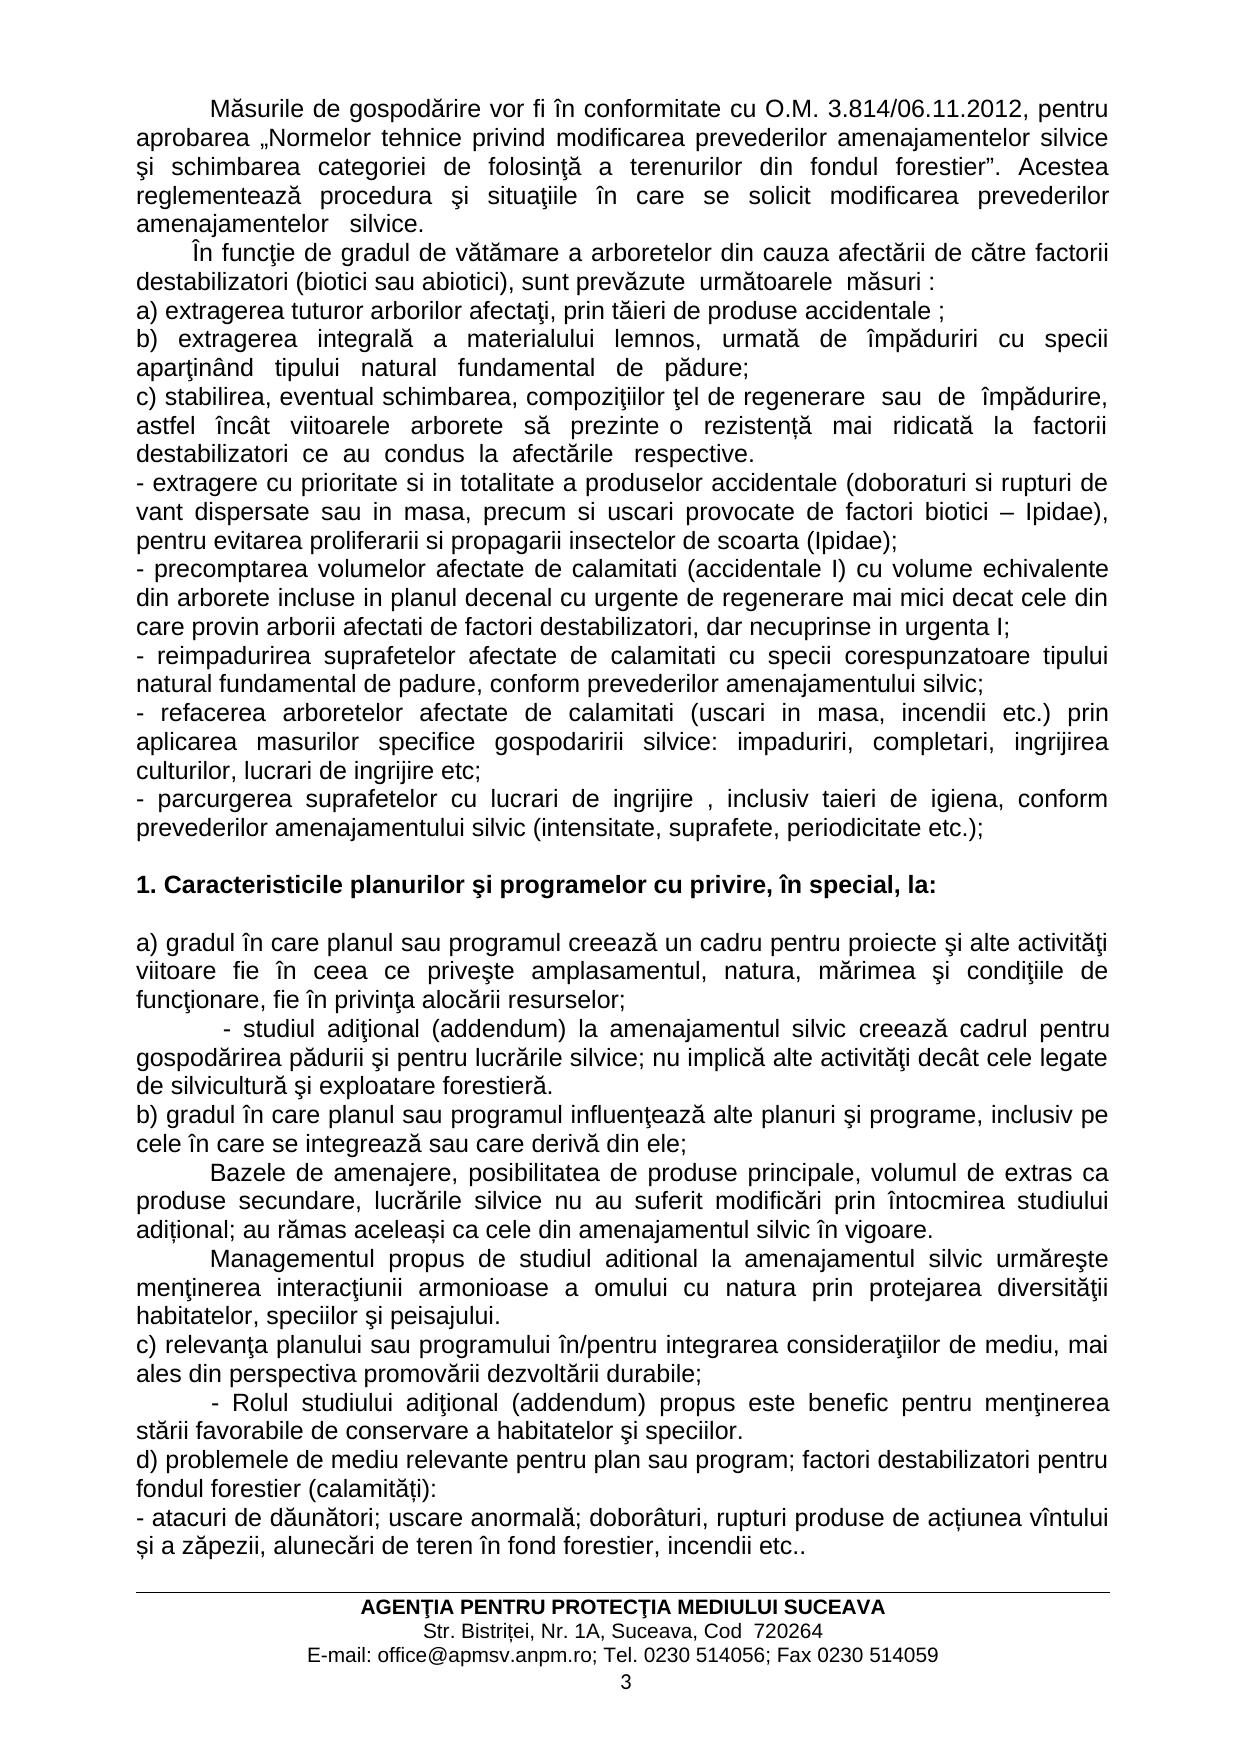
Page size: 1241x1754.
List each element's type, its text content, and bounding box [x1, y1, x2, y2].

text - atacuri de dăunători; uscare anormală; doborâturi, rupturi produse de acțiunea vîntului și a zăpezii, alunecări de teren în fond forestier, incendii etc.. [136, 1502, 1110, 1560]
text c) stabilirea, eventual schimbarea, compoziţiilor ţel de regenerare sau de împădurire, astfel încât viitoarele arborete să prezinte o rezistență mai ridicată la factorii destabilizatori ce au condus la afectările respective. [136, 382, 1110, 468]
text - refacerea arboretelor afectate de calamitati (uscari in masa, incendii etc.) prin aplicarea masurilor specifice gospodaririi silvice: impaduriri, completari, ingrijirea culturilor, lucrari de ingrijire etc; [136, 698, 1110, 784]
text În funcţie de gradul de vătămare a arboretelor din cauza afectării de către factorii destabilizatori (biotici sau abiotici), sunt prevăzute următoarele măsuri : [136, 238, 1110, 296]
text - parcurgerea suprafetelor cu lucrari de ingrijire , inclusiv taieri de igiena, conform prevederilor amenajamentului silvic (intensitate, suprafete, periodicitate etc.); [136, 784, 1110, 842]
text c) relevanţa planului sau programului în/pentru integrarea consideraţiilor de mediu, mai ales din perspectiva promovării dezvoltării durabile; [136, 1330, 1110, 1387]
text d) problemele de mediu relevante pentru plan sau program; factori destabilizatori pentru fondul forestier (calamități): [136, 1445, 1110, 1502]
text - Rolul studiului adiţional (addendum) propus este benefic pentru menţinerea stării favorabile de conservare a habitatelor şi speciilor. [136, 1387, 1110, 1445]
text - precomptarea volumelor afectate de calamitati (accidentale I) cu volume echivalente din arborete incluse in planul decenal cu urgente de regenerare mai mici decat cele din care provin arborii afectati de factori destabilizatori, dar necuprinse in urgenta I; [136, 554, 1110, 641]
text Managementul propus de studiul aditional la amenajamentul silvic urmăreşte menţinerea interacţiunii armonioase a omului cu natura prin protejarea diversităţii habitatelor, speciilor şi peisajului. [136, 1244, 1110, 1330]
text a) extragerea tuturor arborilor afectaţi, prin tăieri de produse accidentale ; [136, 296, 1110, 324]
text 1. Caracteristicile planurilor şi programelor cu privire, în special, la: [136, 870, 1110, 899]
text Măsurile de gospodărire vor fi în conformitate cu O.M. 3.814/06.11.2012, pentru aprobarea „Normelor tehnice privind modificarea prevederilor amenajamentelor silvice şi schimbarea categoriei de folosinţă a terenurilor din fondul forestier”. Acestea reglementează procedura şi situaţiile în care se solicit modificarea prevederilor amenajamentelor silvice. [136, 94, 1110, 238]
text - reimpadurirea suprafetelor afectate de calamitati cu specii corespunzatoare tipului natural fundamental de padure, conform prevederilor amenajamentului silvic; [136, 641, 1110, 698]
text b) extragerea integrală a materialului lemnos, urmată de împăduriri cu specii aparţinând tipului natural fundamental de pădure; [136, 324, 1110, 382]
text - studiul adiţional (addendum) la amenajamentul silvic creează cadrul pentru gospodărirea pădurii şi pentru lucrările silvice; nu implică alte activităţi decât cele legate de silvicultură şi exploatare forestieră. [136, 1014, 1110, 1100]
text a) gradul în care planul sau programul creează un cadru pentru proiecte şi alte activităţi viitoare fie în ceea ce priveşte amplasamentul, natura, mărimea şi condiţiile de funcţionare, fie în privinţa alocării resurselor; [136, 927, 1110, 1014]
text Bazele de amenajere, posibilitatea de produse principale, volumul de extras ca produse secundare, lucrările silvice nu au suferit modificări prin întocmirea studiului adițional; au rămas aceleași ca cele din amenajamentul silvic în vigoare. [136, 1157, 1110, 1244]
text - extragere cu prioritate si in totalitate a produselor accidentale (doboraturi si rupturi de vant dispersate sau in masa, precum si uscari provocate de factori biotici – Ipidae), pentru evitarea proliferarii si propagarii insectelor de scoarta (Ipidae); [136, 468, 1110, 554]
text b) gradul în care planul sau programul influenţează alte planuri şi programe, inclusiv pe cele în care se integrează sau care derivă din ele; [136, 1100, 1110, 1157]
